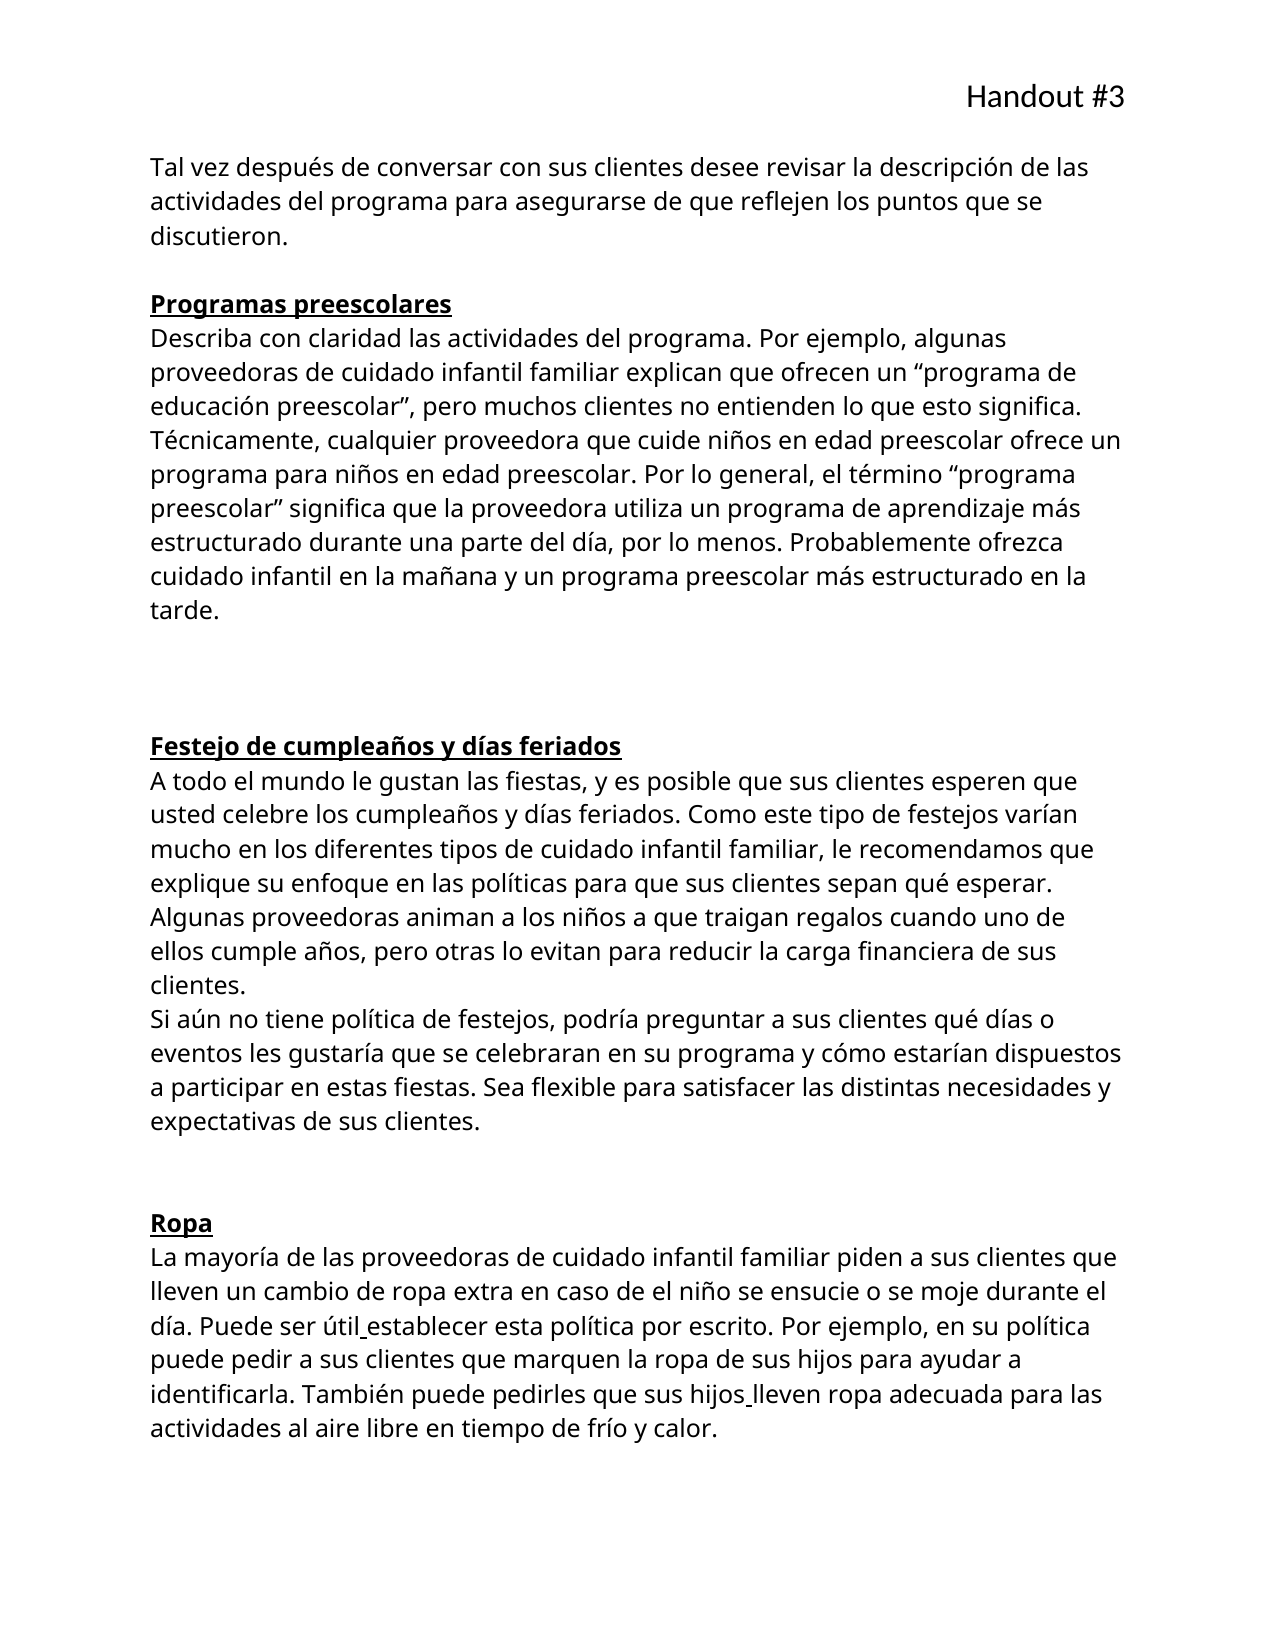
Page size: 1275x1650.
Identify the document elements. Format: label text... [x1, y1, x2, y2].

text Describa con claridad las actividades del programa. Por ejemplo, algunas proveedoras de cuidado infantil familiar explican que ofrecen un “programa de educación preescolar”, pero muchos clientes no entienden lo que esto significa. Técnicamente, cualquier proveedora que cuide niños en edad preescolar ofrece un programa para niños en edad preescolar. Por lo general, el término “programa preescolar” significa que la proveedora utiliza un programa de aprendizaje más estructurado durante una parte del día, por lo menos. Probablemente ofrezca cuidado infantil en la mañana y un programa preescolar más estructurado en la tarde. [150, 320, 1125, 627]
text La mayoría de las proveedoras de cuidado infantil familiar piden a sus clientes que lleven un cambio de ropa extra en caso de el niño se ensucie o se moje durante el día. Puede ser útil establecer esta política por escrito. Por ejemplo, en su política puede pedir a sus clientes que marquen la ropa de sus hijos para ayudar a identificarla. También puede pedirles que sus hijos lleven ropa adecuada para las actividades al aire libre en tiempo de frío y calor. [150, 1240, 1125, 1444]
text Programas preescolares [150, 286, 1125, 320]
text Tal vez después de conversar con sus clientes desee revisar la descripción de las actividades del programa para asegurarse de que reflejen los puntos que se discutieron. [150, 150, 1125, 252]
text Ropa [150, 1206, 1125, 1240]
text Festejo de cumpleaños y días feriados [150, 729, 1125, 763]
text Si aún no tiene política de festejos, podría preguntar a sus clientes qué días o eventos les gustaría que se celebraran en su programa y cómo estarían dispuestos a participar en estas fiestas. Sea flexible para satisfacer las distintas necesidades y expectativas de sus clientes. [150, 1002, 1125, 1138]
text A todo el mundo le gustan las fiestas, y es posible que sus clientes esperen que usted celebre los cumpleaños y días feriados. Como este tipo de festejos varían mucho en los diferentes tipos de cuidado infantil familiar, le recomendamos que explique su enfoque en las políticas para que sus clientes sepan qué esperar. Algunas proveedoras animan a los niños a que traigan regalos cuando uno de ellos cumple años, pero otras lo evitan para reducir la carga financiera de sus clientes. [150, 763, 1125, 1002]
